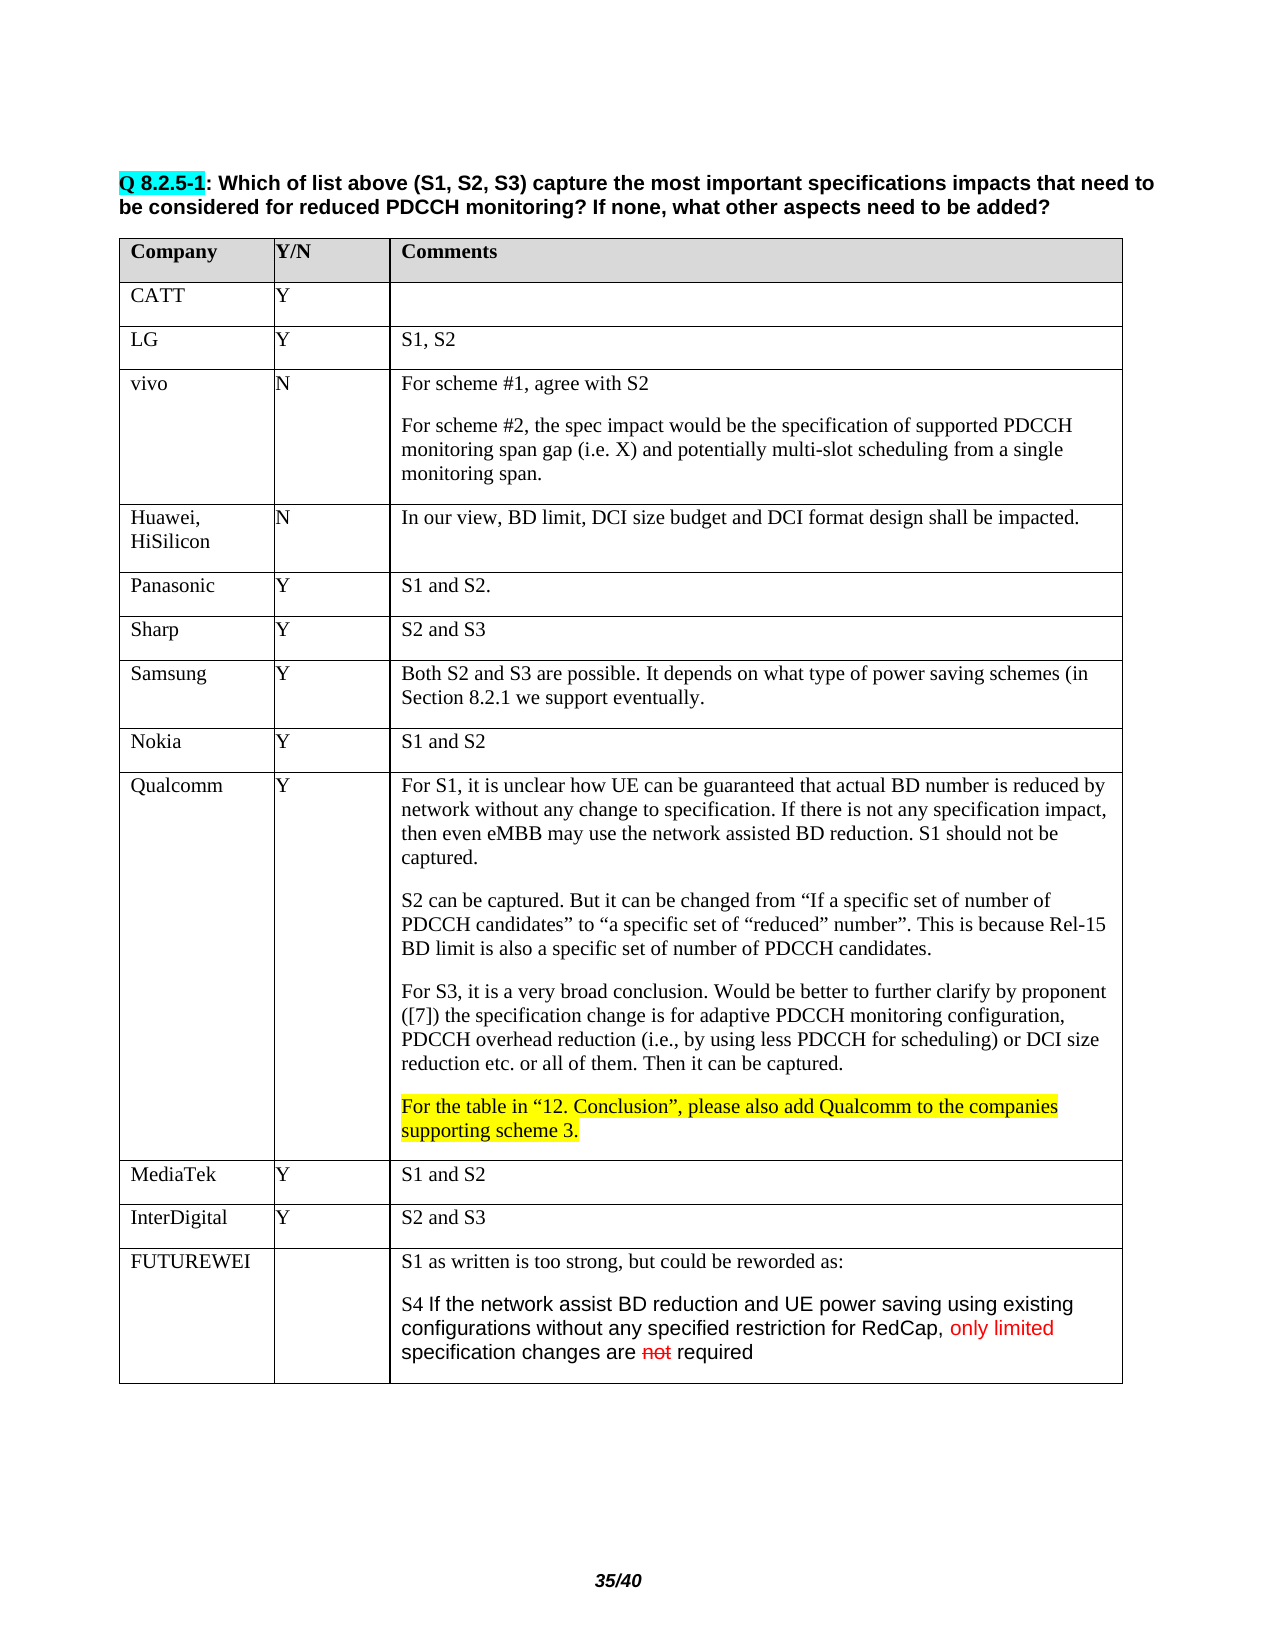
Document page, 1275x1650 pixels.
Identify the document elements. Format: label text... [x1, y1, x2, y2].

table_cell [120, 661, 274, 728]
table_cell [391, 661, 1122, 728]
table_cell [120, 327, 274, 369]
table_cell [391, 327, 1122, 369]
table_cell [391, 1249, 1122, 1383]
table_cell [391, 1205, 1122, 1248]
text Q 8.2.5-1: Which of list above (S1, S2, S3) capture the most important specifications impacts that need to be considered for reduced PDCCH monitoring? If none, what other aspects need to be added? [118, 171, 1156, 219]
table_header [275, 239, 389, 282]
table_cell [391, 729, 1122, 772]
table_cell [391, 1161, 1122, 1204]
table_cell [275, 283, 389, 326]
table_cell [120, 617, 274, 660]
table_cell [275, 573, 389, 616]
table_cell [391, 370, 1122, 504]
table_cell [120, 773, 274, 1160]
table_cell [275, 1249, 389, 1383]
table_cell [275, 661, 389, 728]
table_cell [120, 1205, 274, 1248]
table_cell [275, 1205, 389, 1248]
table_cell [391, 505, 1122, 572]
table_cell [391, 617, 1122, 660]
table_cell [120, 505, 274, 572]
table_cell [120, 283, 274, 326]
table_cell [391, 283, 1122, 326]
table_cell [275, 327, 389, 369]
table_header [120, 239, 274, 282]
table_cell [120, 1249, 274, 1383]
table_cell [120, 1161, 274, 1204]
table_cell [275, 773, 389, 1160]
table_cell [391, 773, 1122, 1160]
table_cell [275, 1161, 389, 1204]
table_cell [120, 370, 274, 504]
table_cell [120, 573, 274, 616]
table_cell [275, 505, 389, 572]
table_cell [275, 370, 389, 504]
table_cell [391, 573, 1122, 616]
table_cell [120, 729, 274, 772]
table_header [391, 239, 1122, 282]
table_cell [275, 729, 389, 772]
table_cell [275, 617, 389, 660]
